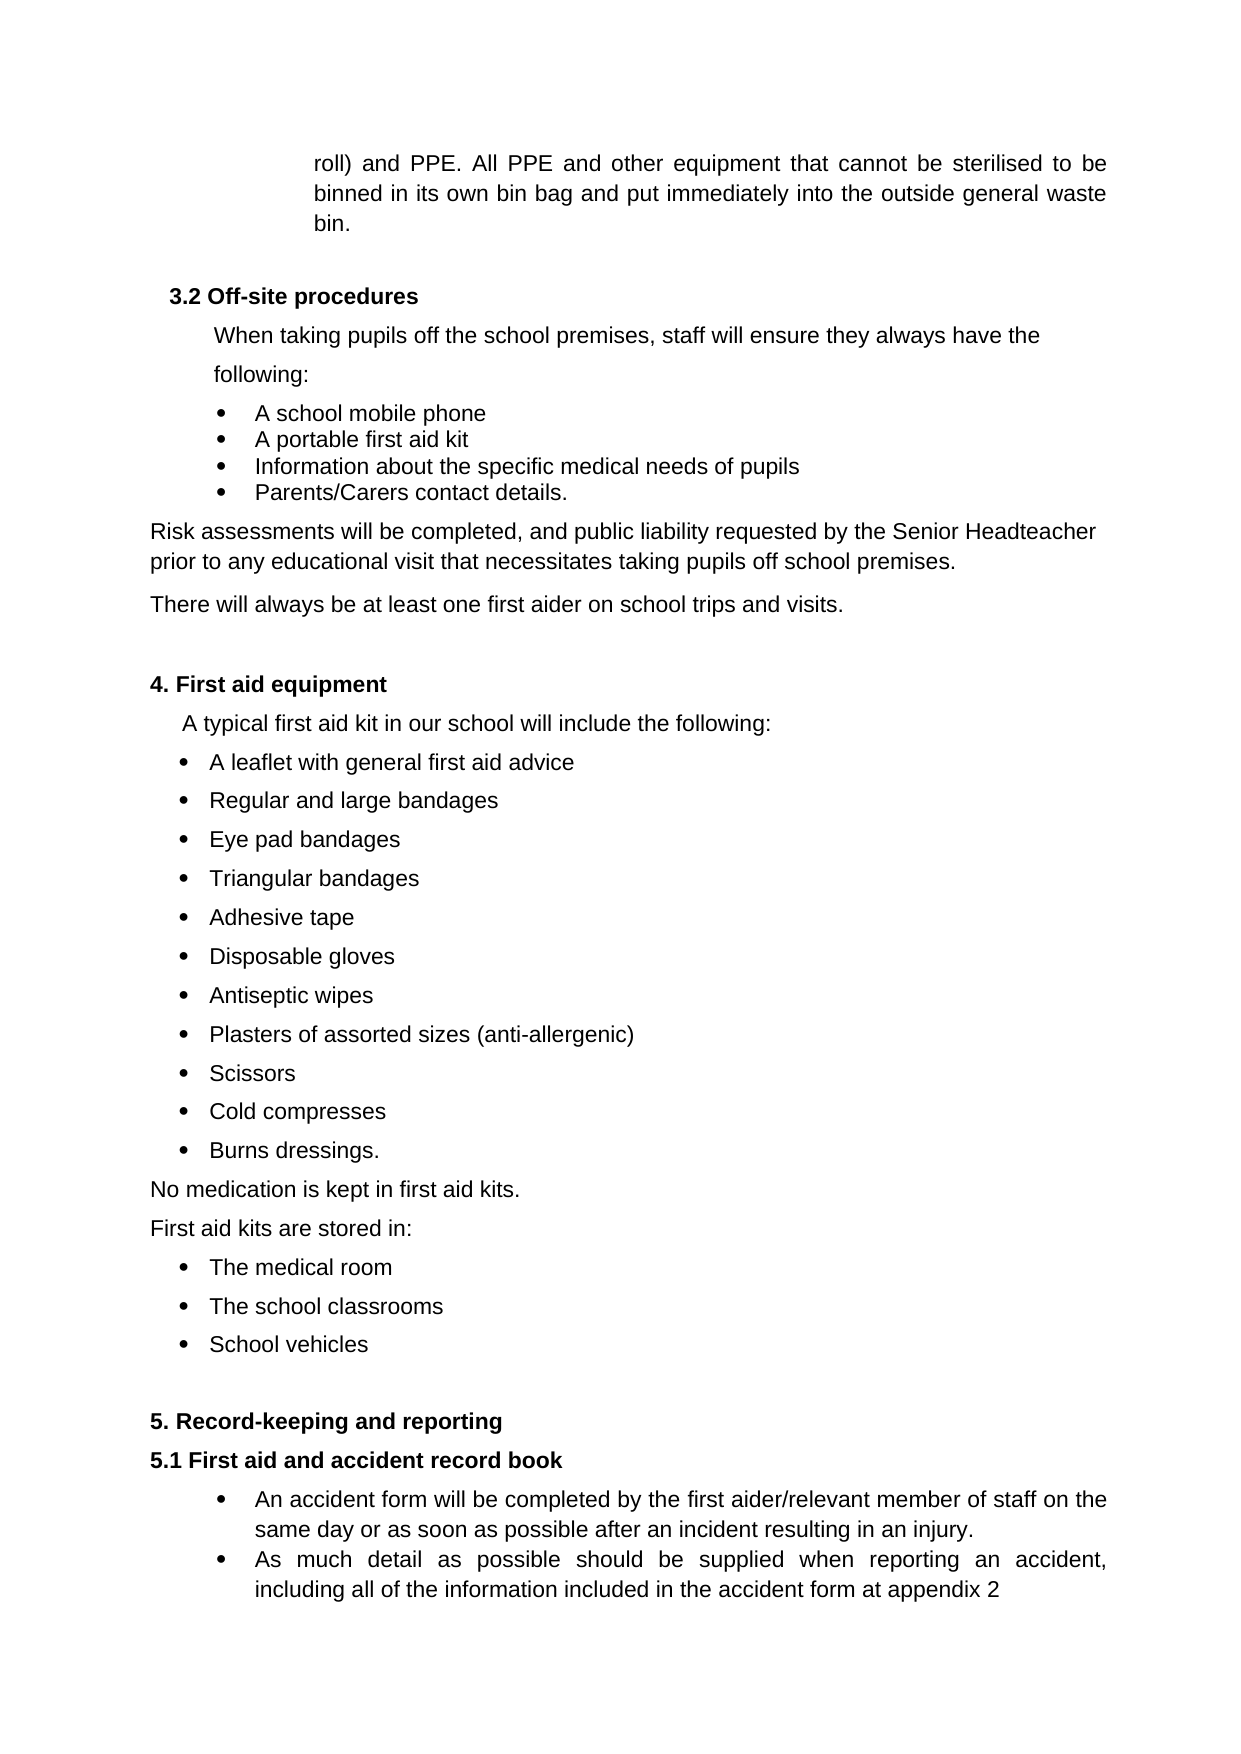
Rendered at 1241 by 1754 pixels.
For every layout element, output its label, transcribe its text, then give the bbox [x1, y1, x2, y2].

text Risk assessments will be completed, and public liability requested by the Senior Headteacher prior to any educational visit that necessitates taking pupils off school premises. [150, 518, 1107, 574]
list Adhesive tape [179, 904, 1107, 930]
list A leaflet with general first aid advice [179, 749, 1107, 775]
list The school classrooms [179, 1293, 1107, 1319]
list Regular and large bandages [179, 787, 1107, 814]
list Burns dressings. [179, 1137, 1107, 1163]
text When taking pupils off the school premises, staff will ensure they always have the [150, 322, 1107, 348]
list The medical room [179, 1254, 1107, 1280]
text 5.1 First aid and accident record book [150, 1447, 1107, 1473]
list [276, 150, 1107, 237]
list A school mobile phone [217, 400, 1107, 426]
text No medication is kept in first aid kits. [150, 1176, 1107, 1202]
text There will always be at least one first aider on school trips and visits. [150, 591, 1107, 617]
list Antiseptic wipes [179, 982, 1107, 1008]
list School vehicles [179, 1331, 1107, 1358]
list Scissors [179, 1059, 1107, 1086]
subtitle First aid equipment [150, 671, 1107, 697]
list Plasters of assorted sizes (anti-allergenic) [179, 1021, 1107, 1047]
list Information about the specific medical needs of pupils [217, 453, 1107, 479]
list A portable first aid kit [217, 426, 1107, 453]
text A typical first aid kit in our school will include the following: [150, 710, 1107, 736]
subtitle Record-keeping and reporting [150, 1408, 1107, 1434]
list Disposable gloves [179, 943, 1107, 969]
list Triangular bandages [179, 865, 1107, 892]
list Eye pad bandages [179, 826, 1107, 853]
text First aid kits are stored in: [150, 1215, 1107, 1241]
list Parents/Carers contact details. [217, 479, 1107, 505]
list An accident form will be completed by the first aider/relevant member of staff on the same day or as soon as possible after an incident resulting in an injury. [217, 1486, 1107, 1542]
text 3.2 Off-site procedures [150, 283, 1107, 310]
list Cold compresses [179, 1098, 1107, 1125]
list As much detail as possible should be supplied when reporting an accident, including all of the information included in the accident form at appendix 2 [217, 1546, 1107, 1602]
text following: [150, 361, 1107, 387]
